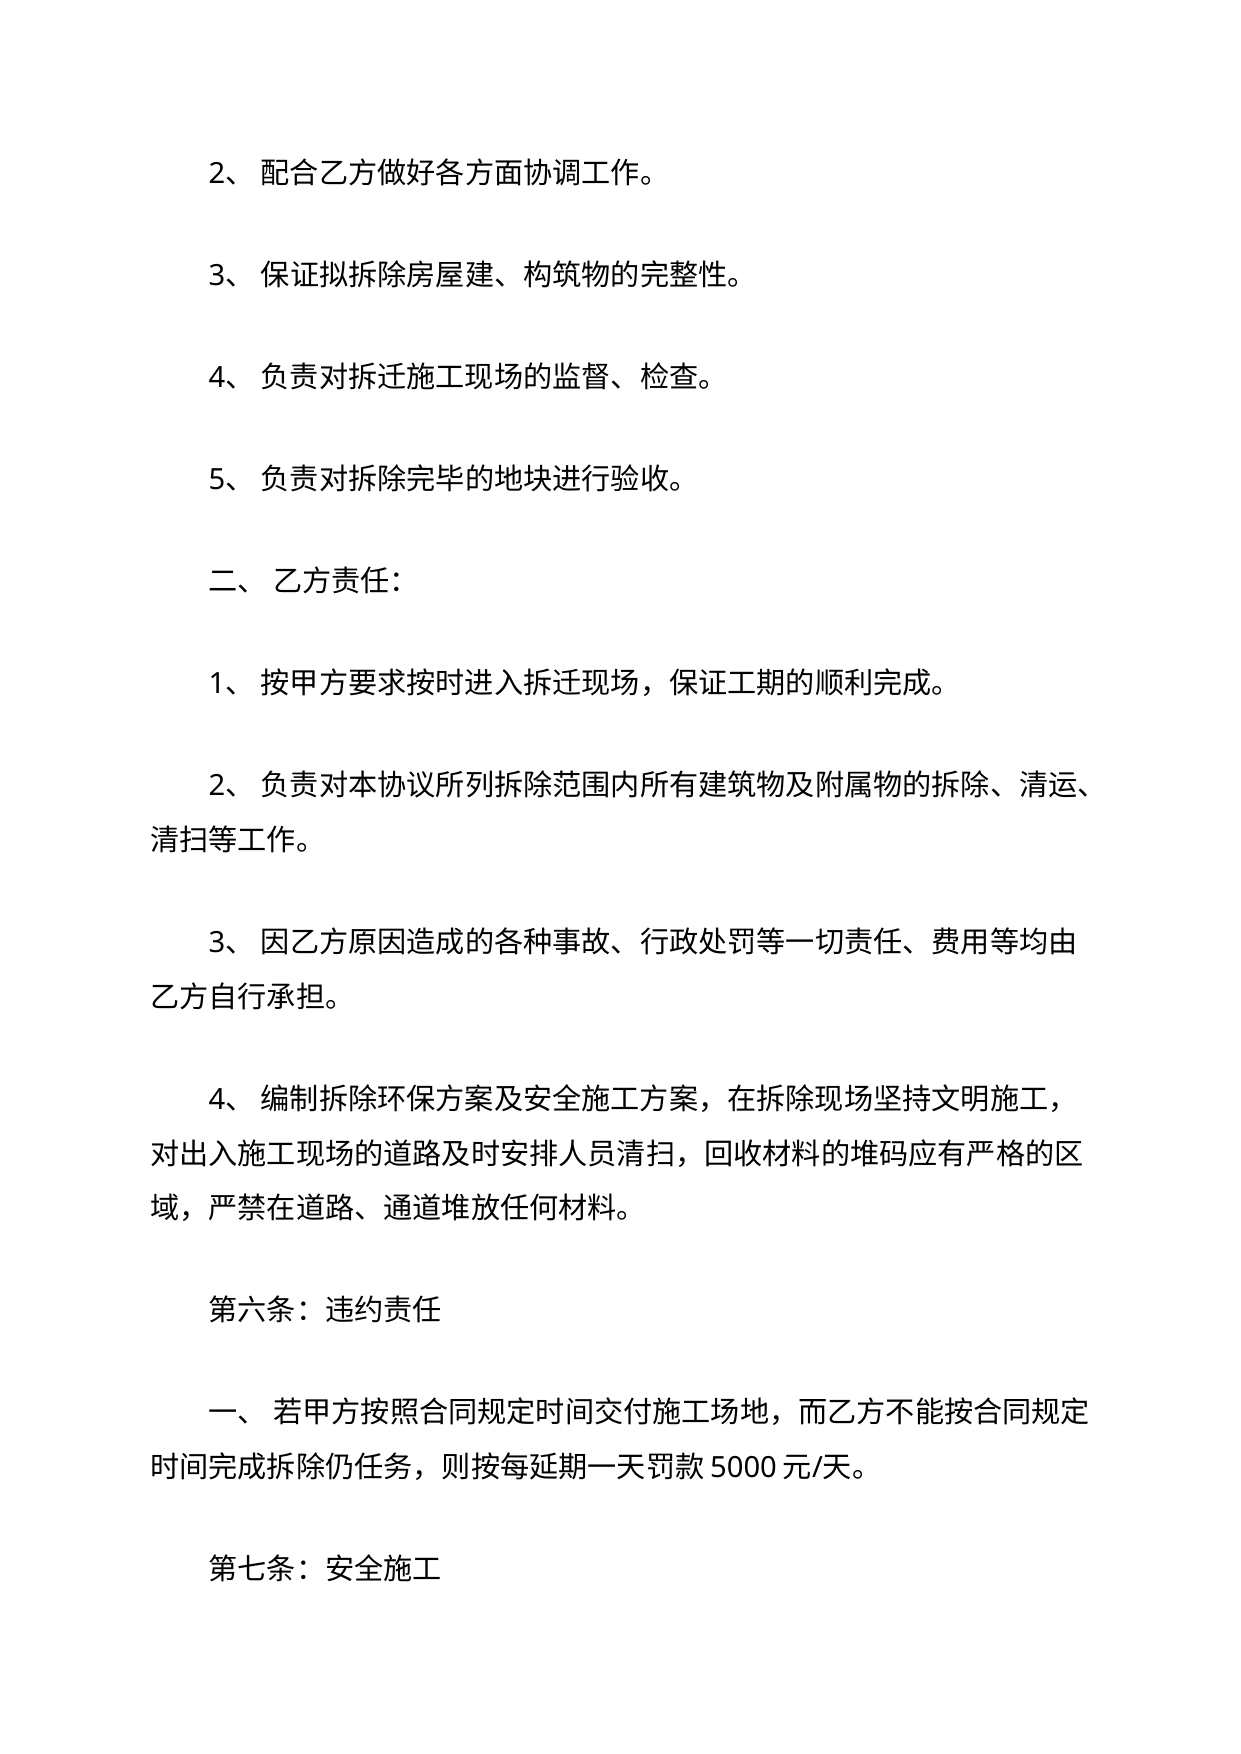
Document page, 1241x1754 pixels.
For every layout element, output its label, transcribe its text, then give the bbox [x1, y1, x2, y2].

text 一、 若甲方按照合同规定时间交付施工场地，而乙方不能按合同规定时间完成拆除仍任务，则按每延期一天罚款5000元/天。 [150, 1389, 1090, 1486]
text 5、 负责对拆除完毕的地块进行验收。 [150, 456, 1090, 498]
text 3、 因乙方原因造成的各种事故、行政处罚等一切责任、费用等均由乙方自行承担。 [150, 918, 1090, 1016]
text 4、 负责对拆迁施工现场的监督、检查。 [150, 354, 1090, 396]
text 3、 保证拟拆除房屋建、构筑物的完整性。 [150, 252, 1090, 294]
text 1、 按甲方要求按时进入拆迁现场，保证工期的顺利完成。 [150, 660, 1090, 702]
text 2、 配合乙方做好各方面协调工作。 [150, 150, 1090, 192]
text 二、 乙方责任： [150, 558, 1090, 600]
text 第七条：安全施工 [150, 1546, 1090, 1588]
text 2、 负责对本协议所列拆除范围内所有建筑物及附属物的拆除、清运、清扫等工作。 [150, 762, 1090, 859]
text 第六条：违约责任 [150, 1287, 1090, 1329]
text 4、 编制拆除环保方案及安全施工方案，在拆除现场坚持文明施工，对出入施工现场的道路及时安排人员清扫，回收材料的堆码应有严格的区域，严禁在道路、通道堆放任何材料。 [150, 1075, 1090, 1227]
